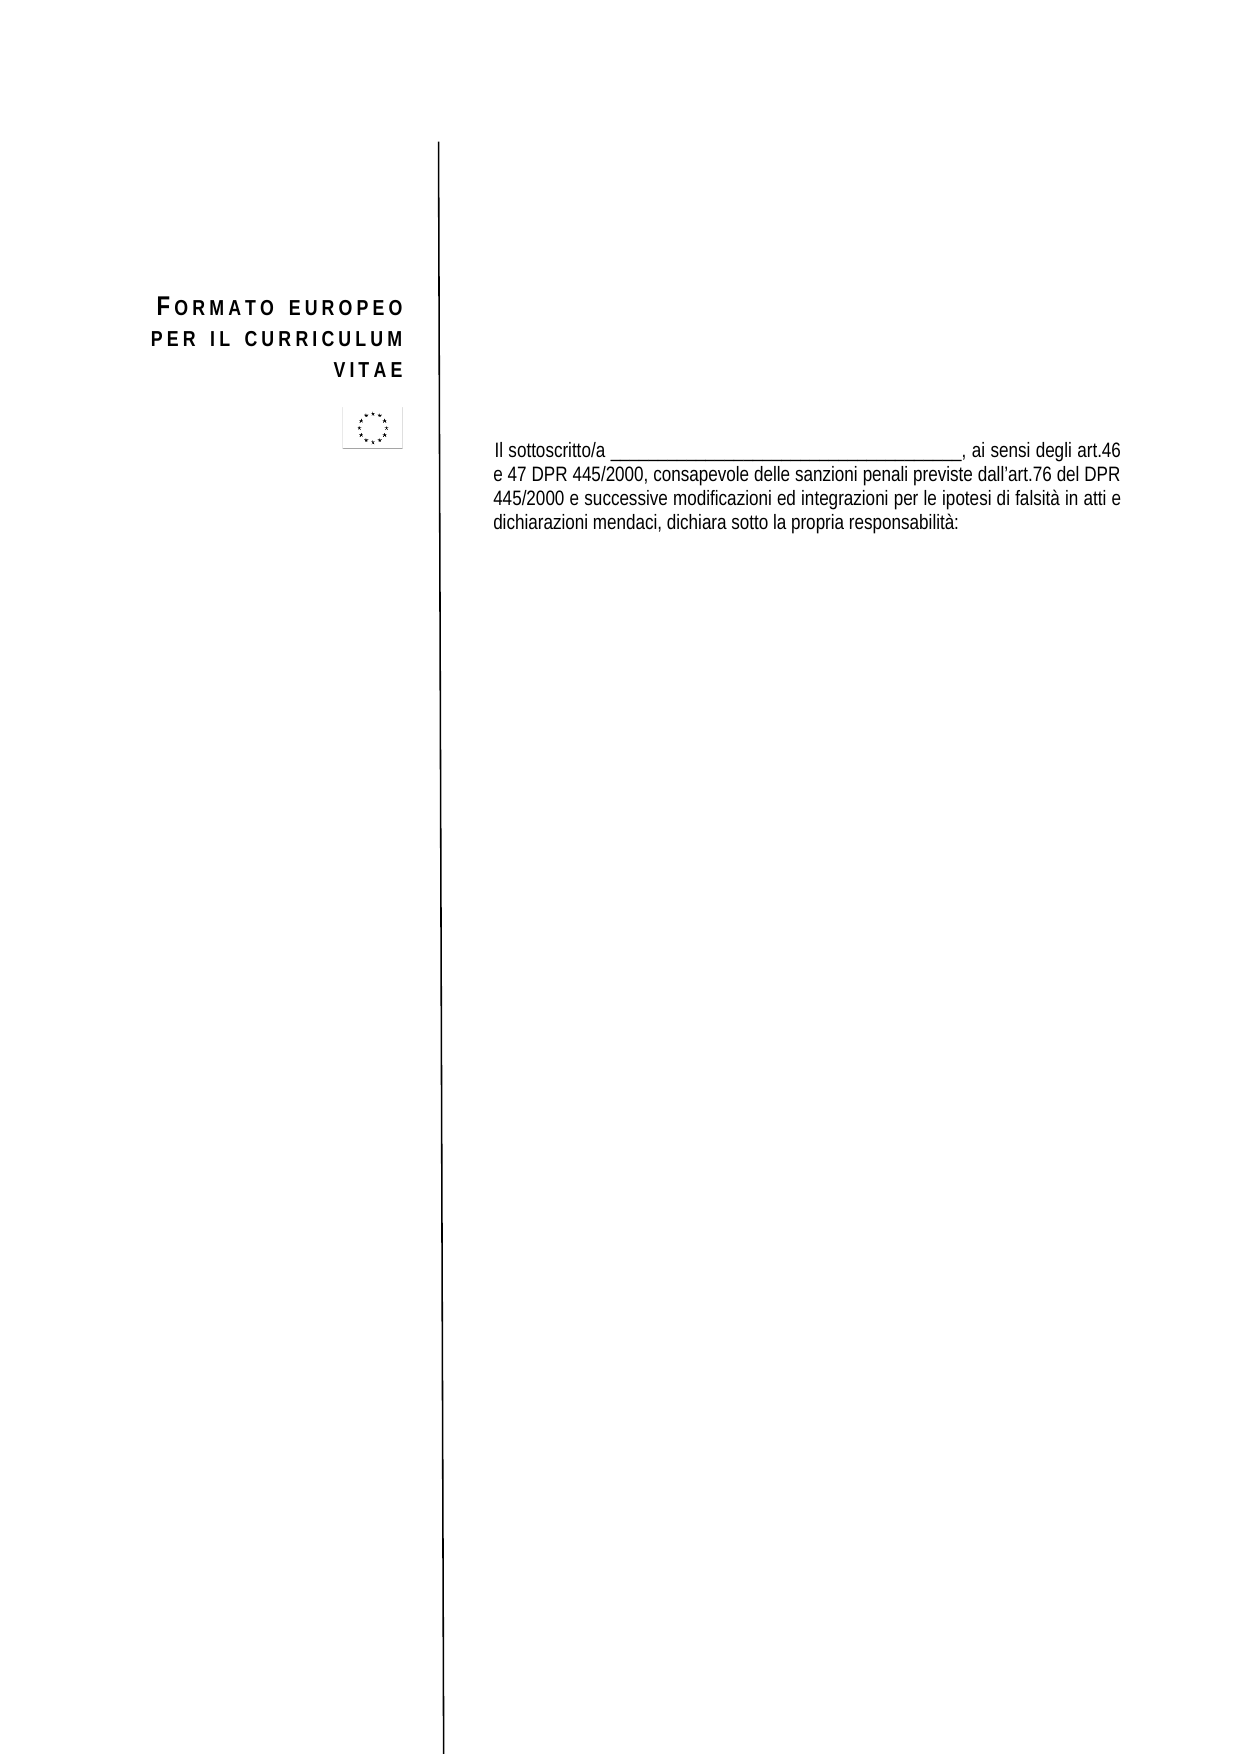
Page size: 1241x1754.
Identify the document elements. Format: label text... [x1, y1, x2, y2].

picture [342, 407, 403, 449]
table_header Formato europeo per il curriculum vitae [107, 290, 413, 449]
text Il sottoscritto/a _____________________________________, ai sensi degli art.46 e 47 DPR 445/2000, consapevole delle sanzioni penali previste dall’art.76 del DPR 445/2000 e successive modificazioni ed integrazioni per le ipotesi di falsità in atti e dichiarazioni mendaci, dichiara sotto la propria responsabilità: [493, 438, 1122, 534]
